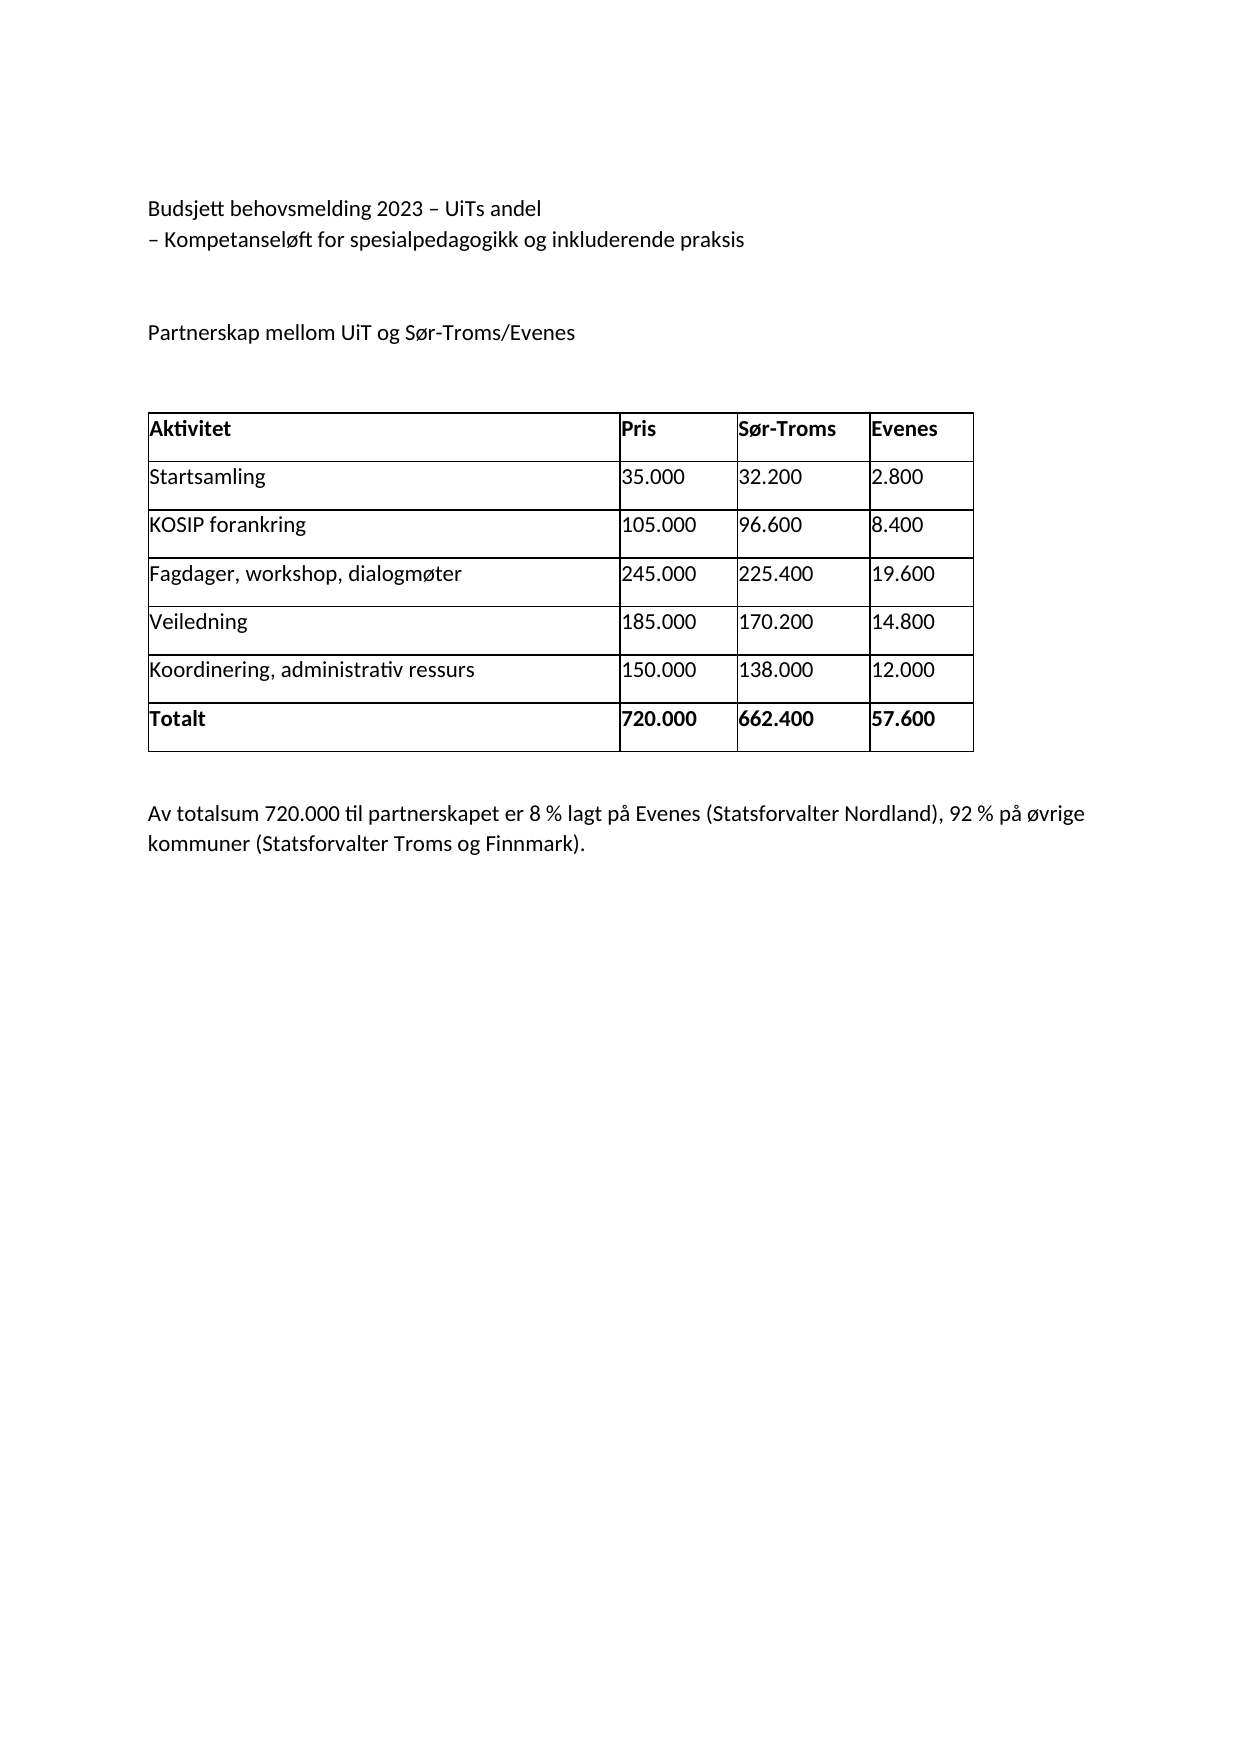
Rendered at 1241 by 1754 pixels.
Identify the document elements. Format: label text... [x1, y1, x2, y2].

table_cell 32.200 [738, 462, 869, 509]
table_cell 8.400 [871, 511, 973, 557]
table_cell 150.000 [621, 656, 737, 702]
table_cell 96.600 [738, 511, 869, 557]
table_header Sør-Troms [738, 414, 869, 461]
table_header Aktivitet [149, 414, 619, 461]
table_cell 720.000 [621, 704, 737, 751]
table_cell 138.000 [738, 656, 869, 702]
text Budsjett behovsmelding 2023 – UiTs andel – Kompetanseløft for spesialpedagogikk og inkluderende praksis [148, 194, 1093, 253]
table_cell 662.400 [738, 704, 869, 751]
table_cell Fagdager, workshop, dialogmøter [149, 559, 619, 606]
table_cell Koordinering, administrativ ressurs [149, 656, 619, 702]
table_cell 12.000 [871, 656, 973, 702]
table_cell 170.200 [738, 607, 869, 654]
table_cell 19.600 [871, 559, 973, 606]
table_cell 185.000 [621, 607, 737, 654]
table_header Evenes [871, 414, 973, 461]
table_cell KOSIP forankring [149, 511, 619, 557]
table_cell Veiledning [149, 607, 619, 654]
table_cell 245.000 [621, 559, 737, 606]
table_header Pris [621, 414, 737, 461]
table_cell 57.600 [871, 704, 973, 751]
table_cell 225.400 [738, 559, 869, 606]
table_cell 14.800 [871, 607, 973, 654]
table_cell Totalt [149, 704, 619, 751]
table_cell Startsamling [149, 462, 619, 509]
table_cell 2.800 [871, 462, 973, 509]
text Partnerskap mellom UiT og Sør-Troms/Evenes [148, 318, 1093, 346]
table_cell 105.000 [621, 511, 737, 557]
text Av totalsum 720.000 til partnerskapet er 8 % lagt på Evenes (Statsforvalter Nordland), 92 % på øvrige kommuner (Statsforvalter Troms og Finnmark). [148, 799, 1093, 857]
table_cell 35.000 [621, 462, 737, 509]
